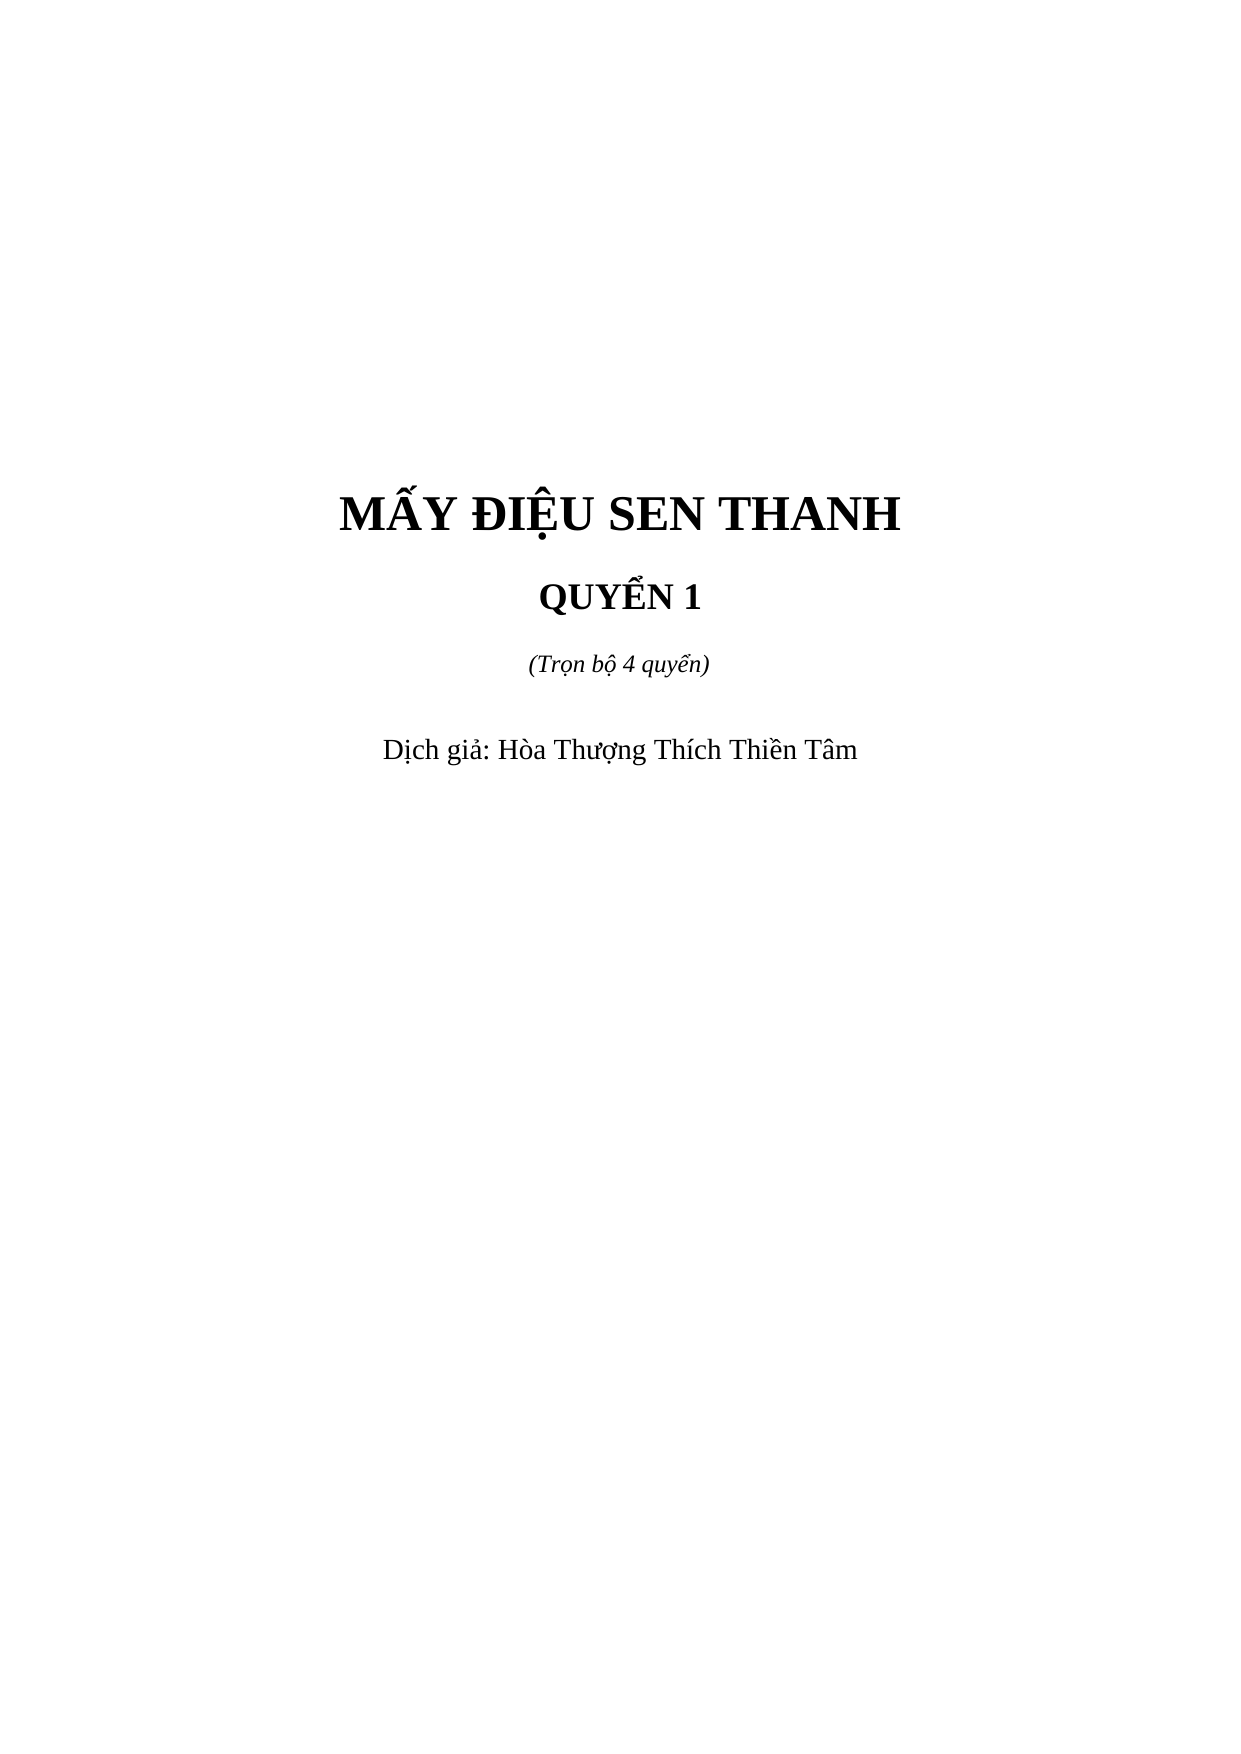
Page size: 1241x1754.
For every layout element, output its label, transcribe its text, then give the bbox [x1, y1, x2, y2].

text MẤY ĐIỆU SEN THANH [150, 483, 1090, 541]
text QUYỂN 1 [150, 574, 1090, 617]
text (Trọn bộ 4 quyển) [150, 649, 1090, 678]
text Dịch giả: Hòa Thượng Thích Thiền Tâm [150, 732, 1090, 766]
